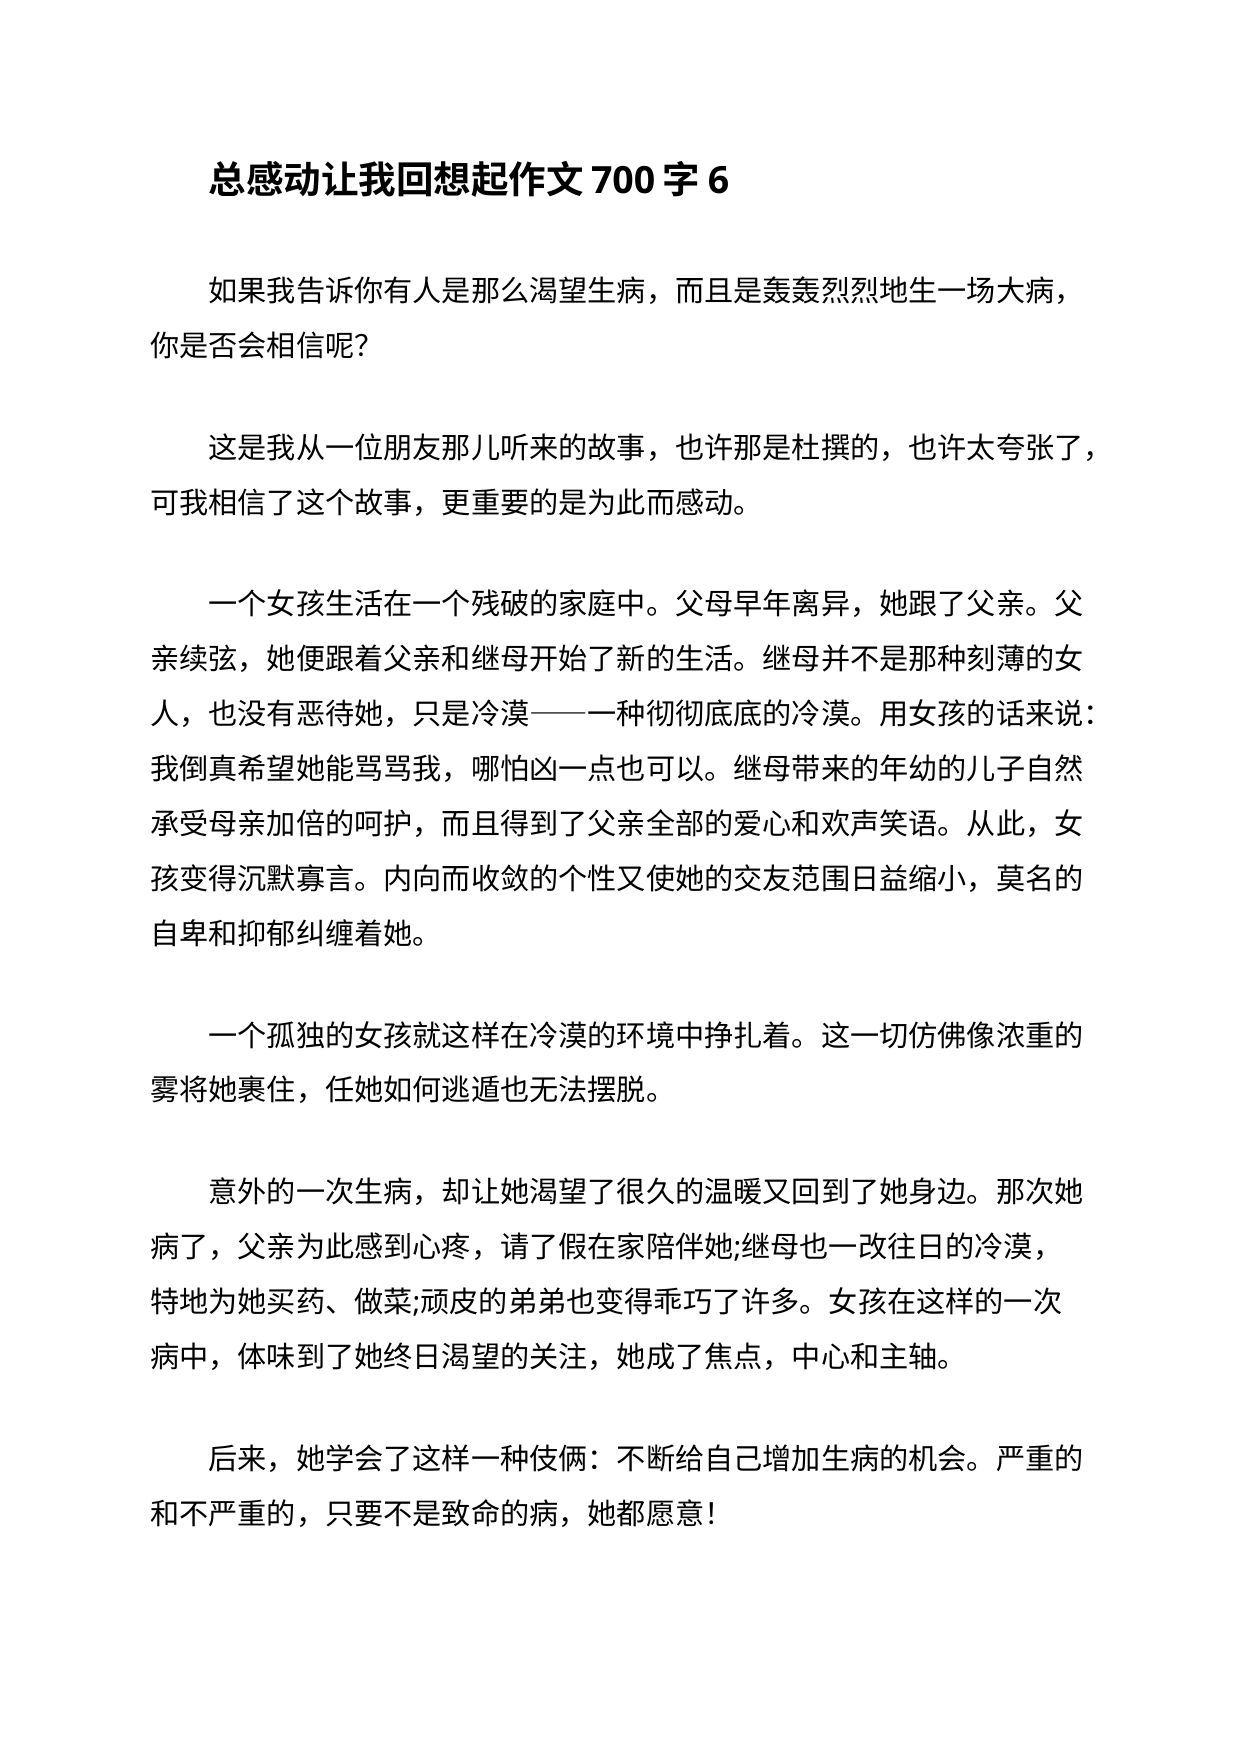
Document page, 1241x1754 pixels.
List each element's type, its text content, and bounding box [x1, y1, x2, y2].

text 一个孤独的女孩就这样在冷漠的环境中挣扎着。这一切仿佛像浓重的雾将她裹住，任她如何逃遁也无法摆脱。 [150, 1012, 1090, 1109]
text 总感动让我回想起作文700字6 [150, 150, 1090, 204]
text 意外的一次生病，却让她渴望了很久的温暖又回到了她身边。那次她病了，父亲为此感到心疼，请了假在家陪伴她;继母也一改往日的冷漠，特地为她买药、做菜;顽皮的弟弟也变得乖巧了许多。女孩在这样的一次病中，体味到了她终日渴望的关注，她成了焦点，中心和主轴。 [150, 1169, 1090, 1376]
text 后来，她学会了这样一种伎俩：不断给自己增加生病的机会。严重的和不严重的，只要不是致命的病，她都愿意！ [150, 1435, 1090, 1533]
text 一个女孩生活在一个残破的家庭中。父母早年离异，她跟了父亲。父亲续弦，她便跟着父亲和继母开始了新的生活。继母并不是那种刻薄的女人，也没有恶待她，只是冷漠——一种彻彻底底的冷漠。用女孩的话来说：我倒真希望她能骂骂我，哪怕凶一点也可以。继母带来的年幼的儿子自然承受母亲加倍的呵护，而且得到了父亲全部的爱心和欢声笑语。从此，女孩变得沉默寡言。内向而收敛的个性又使她的交友范围日益缩小，莫名的自卑和抑郁纠缠着她。 [150, 581, 1090, 953]
text 如果我告诉你有人是那么渴望生病，而且是轰轰烈烈地生一场大病，你是否会相信呢？ [150, 268, 1090, 365]
text 这是我从一位朋友那儿听来的故事，也许那是杜撰的，也许太夸张了，可我相信了这个故事，更重要的是为此而感动。 [150, 424, 1090, 521]
